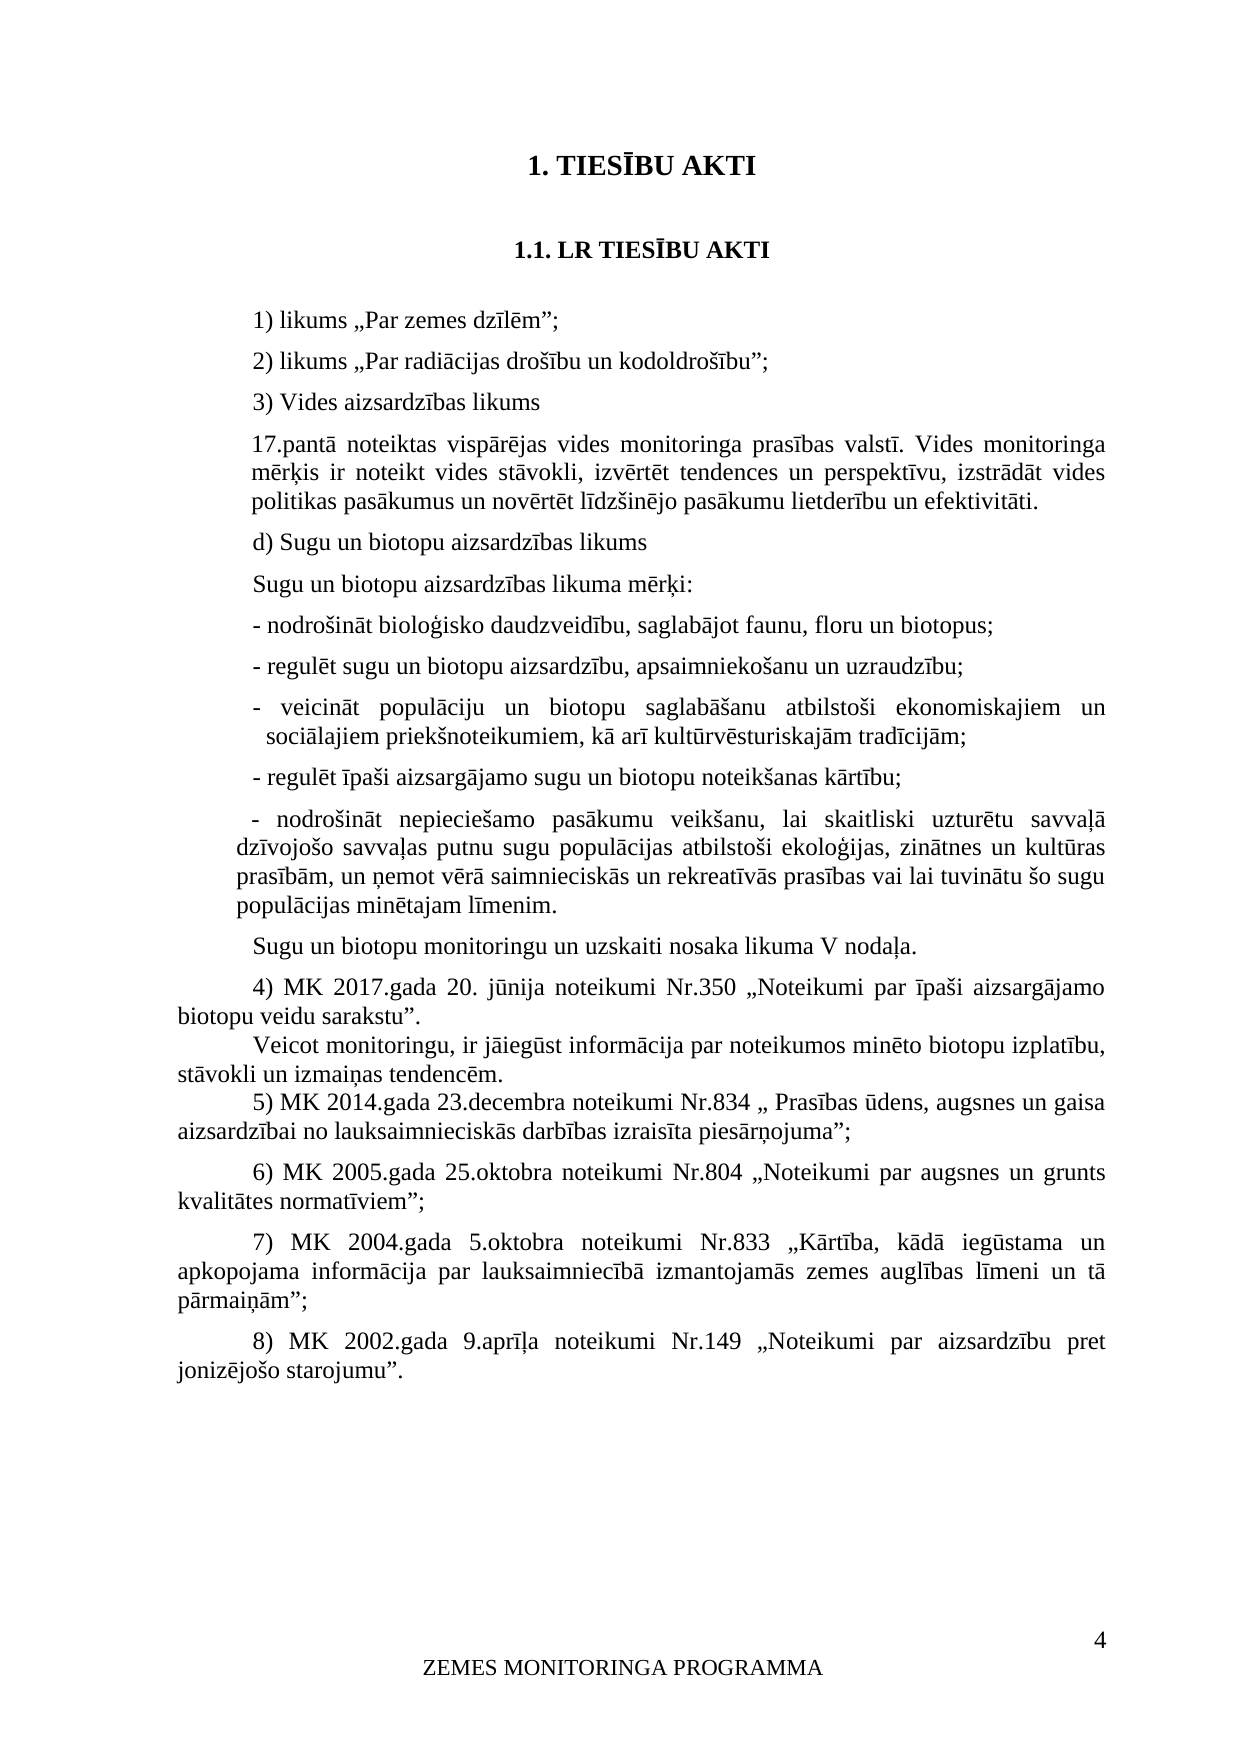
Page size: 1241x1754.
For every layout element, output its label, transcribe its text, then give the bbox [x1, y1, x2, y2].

text 3) Vides aizsardzības likums [177, 387, 1106, 416]
subtitle 1. Tiesību akti [177, 148, 1106, 181]
text d) Sugu un biotopu aizsardzības likums [177, 527, 1106, 556]
subtitle LR tiesību akti [177, 235, 1106, 264]
text Veicot monitoringu, ir jāiegūst informācija par noteikumos minēto biotopu izplatību, stāvokli un izmaiņas tendencēm. [177, 1030, 1106, 1087]
text 8) MK 2002.gada 9.aprīļa noteikumi Nr.149 „Noteikumi par aizsardzību pret jonizējošo starojumu”. [177, 1326, 1106, 1384]
text - nodrošināt bioloģisko daudzveidību, saglabājot faunu, floru un biotopus; [177, 610, 1106, 639]
text Sugu un biotopu aizsardzības likuma mērķi: [177, 569, 1106, 597]
text - nodrošināt nepieciešamo pasākumu veikšanu, lai skaitliski uzturētu savvaļā dzīvojošo savvaļas putnu sugu populācijas atbilstoši ekoloģijas, zinātnes un kultūras prasībām, un ņemot vērā saimnieciskās un rekreatīvās prasības vai lai tuvinātu šo sugu populācijas minētajam līmenim. [236, 804, 1106, 919]
text 17.pantā noteiktas vispārējas vides monitoringa prasības valstī. Vides monitoringa mērķis ir noteikt vides stāvokli, izvērtēt tendences un perspektīvu, izstrādāt vides politikas pasākumus un novērtēt līdzšinējo pasākumu lietderību un efektivitāti. [251, 429, 1106, 515]
text 5) MK 2014.gada 23.decembra noteikumi Nr.834 „ Prasības ūdens, augsnes un gaisa aizsardzībai no lauksaimnieciskās darbības izraisīta piesārņojuma”; [177, 1087, 1106, 1145]
text 7) MK 2004.gada 5.oktobra noteikumi Nr.833 „Kārtība, kādā iegūstama un apkopojama informācija par lauksaimniecībā izmantojamās zemes auglības līmeni un tā pārmaiņām”; [177, 1227, 1106, 1314]
text Sugu un biotopu monitoringu un uzskaiti nosaka likuma V nodaļa. [177, 931, 1106, 960]
text 4) MK 2017.gada 20. jūnija noteikumi Nr.350 „Noteikumi par īpaši aizsargājamo biotopu veidu sarakstu”. [177, 972, 1106, 1030]
text 1) likums „Par zemes dzīlēm”; [177, 305, 1106, 334]
text 2) likums „Par radiācijas drošību un kodoldrošību”; [177, 346, 1106, 375]
text 6) MK 2005.gada 25.oktobra noteikumi Nr.804 „Noteikumi par augsnes un grunts kvalitātes normatīviem”; [177, 1157, 1106, 1215]
text - regulēt sugu un biotopu aizsardzību, apsaimniekošanu un uzraudzību; [177, 651, 1106, 680]
text - veicināt populāciju un biotopu saglabāšanu atbilstoši ekonomiskajiem un sociālajiem priekšnoteikumiem, kā arī kultūrvēsturiskajām tradīcijām; [252, 692, 1106, 750]
text - regulēt īpaši aizsargājamo sugu un biotopu noteikšanas kārtību; [177, 762, 1106, 791]
